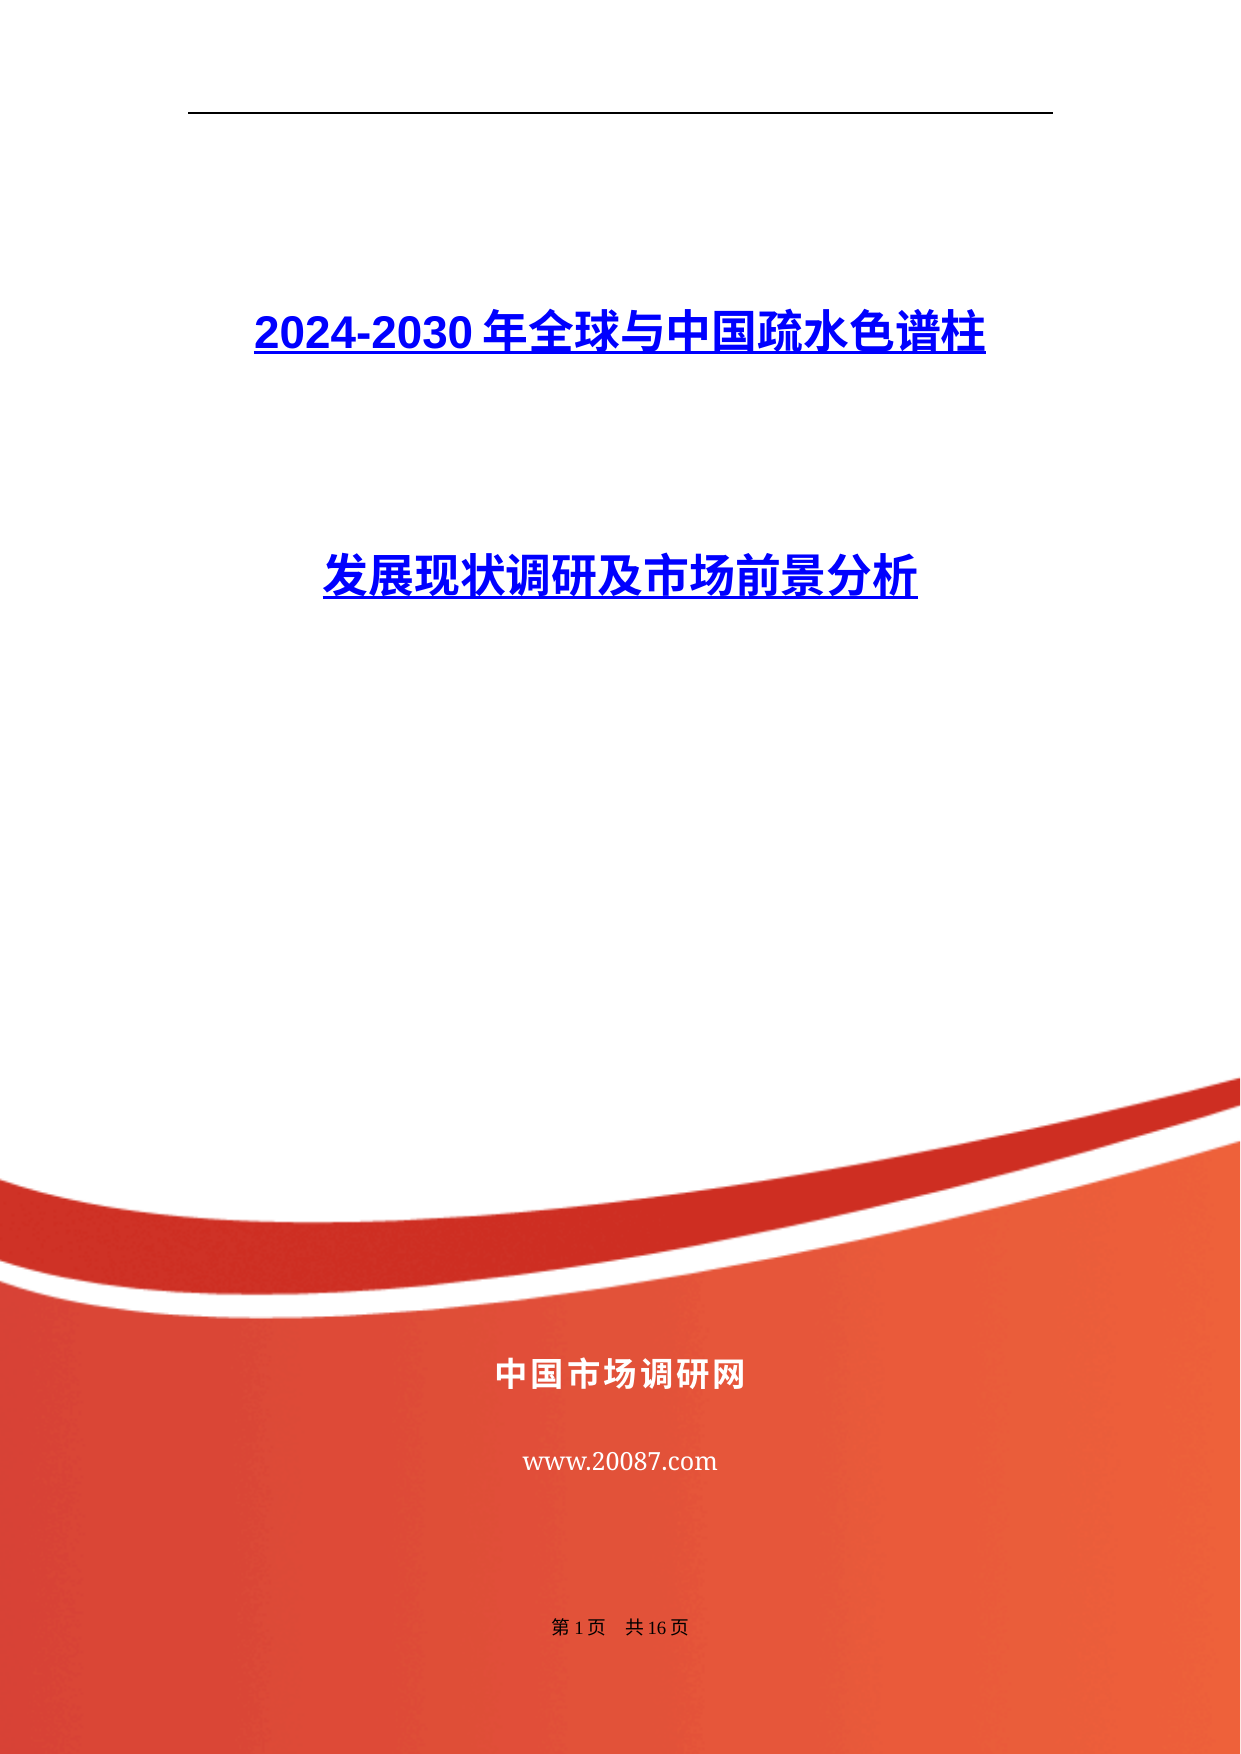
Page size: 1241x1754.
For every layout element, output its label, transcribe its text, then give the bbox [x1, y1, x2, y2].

text www.20087.com [187, 1428, 1053, 1493]
table_header 2024-2030年全球与中国疏水色谱柱发展现状调研及市场前景分析 [188, 207, 1053, 773]
subtitle 中国市场调研网 [187, 1339, 1053, 1404]
picture [0, 1006, 1241, 1754]
